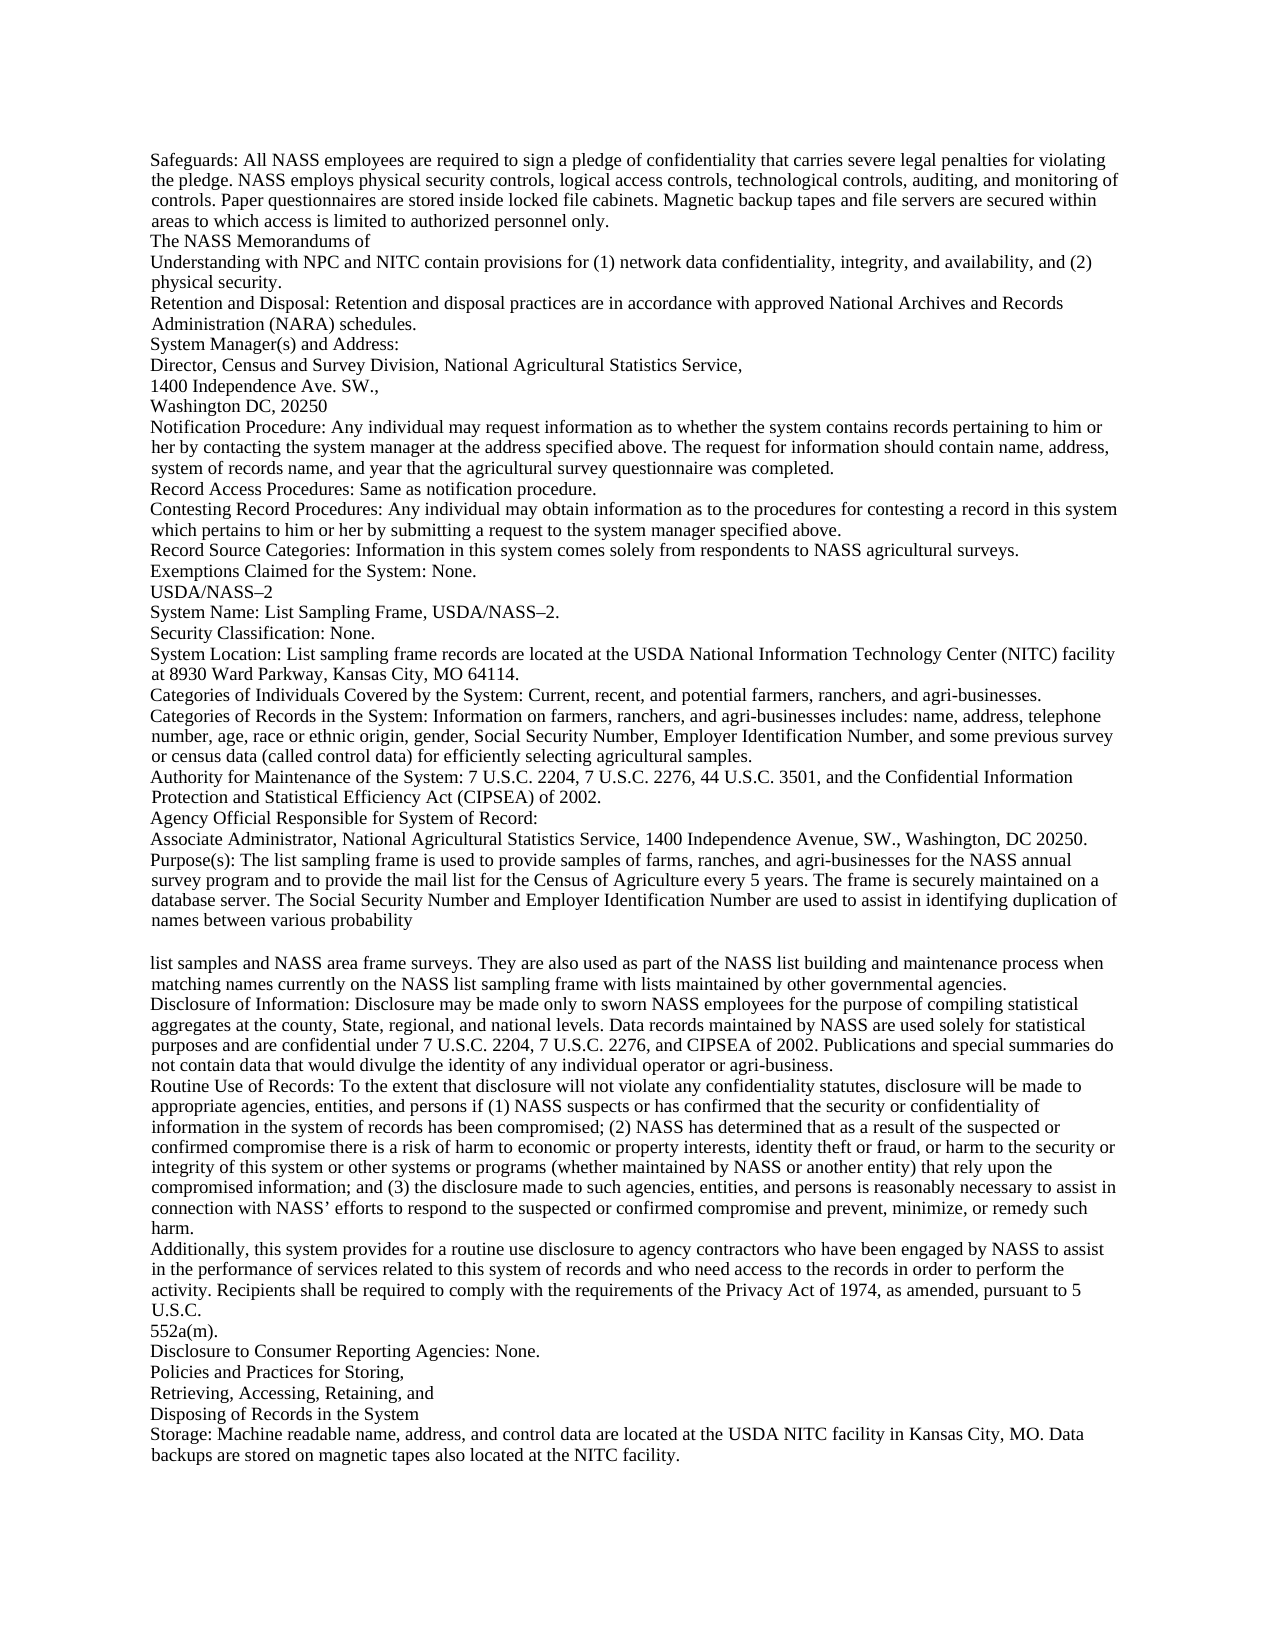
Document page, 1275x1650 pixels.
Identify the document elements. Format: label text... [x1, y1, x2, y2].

text Disposing of Records in the System [150, 1404, 1124, 1424]
text Disclosure to Consumer Reporting Agencies: None. [150, 1342, 1124, 1362]
text System Location: List sampling frame records are located at the USDA National Information Technology Center (NITC) facility at 8930 Ward Parkway, Kansas City, MO 64114. [150, 644, 1124, 685]
text Categories of Records in the System: Information on farmers, ranchers, and agri-businesses includes: name, address, telephone number, age, race or ethnic origin, gender, Social Security Number, Employer Identification Number, and some previous survey or census data (called control data) for efficiently selecting agricultural samples. [150, 706, 1124, 767]
text System Manager(s) and Address: [150, 334, 1124, 355]
text Security Classification: None. [150, 623, 1124, 644]
text System Name: List Sampling Frame, USDA/NASS–2. [150, 603, 1124, 623]
text Agency Official Responsible for System of Record: [150, 808, 1124, 828]
text Washington DC, 20250 [150, 397, 1124, 417]
text Record Access Procedures: Same as notification procedure. [150, 479, 1124, 499]
text Disclosure of Information: Disclosure may be made only to sworn NASS employees for the purpose of compiling statistical aggregates at the county, State, regional, and national levels. Data records maintained by NASS are used solely for statistical purposes and are confidential under 7 U.S.C. 2204, 7 U.S.C. 2276, and CIPSEA of 2002. Publications and special summaries do not contain data that would divulge the identity of any individual operator or agri-business. [150, 994, 1124, 1076]
text Additionally, this system provides for a routine use disclosure to agency contractors who have been engaged by NASS to assist in the performance of services related to this system of records and who need access to the records in order to perform the activity. Recipients shall be required to comply with the requirements of the Privacy Act of 1974, as amended, pursuant to 5 U.S.C. [150, 1239, 1124, 1320]
text Purpose(s): The list sampling frame is used to provide samples of farms, ranches, and agri-businesses for the NASS annual survey program and to provide the mail list for the Census of Agriculture every 5 years. The frame is securely maintained on a database server. The Social Security Number and Employer Identification Number are used to assist in identifying duplication of names between various probability [150, 850, 1124, 931]
text Safeguards: All NASS employees are required to sign a pledge of confidentiality that carries severe legal penalties for violating the pledge. NASS employs physical security controls, logical access controls, technological controls, auditing, and monitoring of controls. Paper questionnaires are stored inside locked file cabinets. Magnetic backup tapes and file servers are secured within areas to which access is limited to authorized personnel only. [150, 150, 1124, 231]
text Notification Procedure: Any individual may request information as to whether the system contains records pertaining to him or her by contacting the system manager at the address specified above. The request for information should contain name, address, system of records name, and year that the agricultural survey questionnaire was completed. [150, 417, 1124, 478]
text Categories of Individuals Covered by the System: Current, recent, and potential farmers, ranchers, and agri-businesses. [150, 685, 1124, 705]
text Storage: Machine readable name, address, and control data are located at the USDA NITC facility in Kansas City, MO. Data backups are stored on magnetic tapes also located at the NITC facility. [150, 1424, 1124, 1465]
text The NASS Memorandums of [150, 232, 1124, 252]
text Understanding with NPC and NITC contain provisions for (1) network data confidentiality, integrity, and availability, and (2) physical security. [150, 252, 1124, 293]
text 552a(m). [150, 1321, 1124, 1341]
text 1400 Independence Ave. SW., [150, 376, 1124, 396]
text Routine Use of Records: To the extent that disclosure will not violate any confidentiality statutes, disclosure will be made to appropriate agencies, entities, and persons if (1) NASS suspects or has confirmed that the security or confidentiality of information in the system of records has been compromised; (2) NASS has determined that as a result of the suspected or confirmed compromise there is a risk of harm to economic or property interests, identity theft or fraud, or harm to the security or integrity of this system or other systems or programs (whether maintained by NASS or another entity) that rely upon the compromised information; and (3) the disclosure made to such agencies, entities, and persons is reasonably necessary to assist in connection with NASS’ efforts to respond to the suspected or confirmed compromise and prevent, minimize, or remedy such harm. [150, 1076, 1124, 1239]
text Retention and Disposal: Retention and disposal practices are in accordance with approved National Archives and Records Administration (NARA) schedules. [150, 293, 1124, 334]
text Retrieving, Accessing, Retaining, and [150, 1383, 1124, 1403]
text Director, Census and Survey Division, National Agricultural Statistics Service, [150, 355, 1124, 375]
text Contesting Record Procedures: Any individual may obtain information as to the procedures for contesting a record in this system which pertains to him or her by submitting a request to the system manager specified above. [150, 499, 1124, 540]
text Policies and Practices for Storing, [150, 1362, 1124, 1382]
text list samples and NASS area frame surveys. They are also used as part of the NASS list building and maintenance process when matching names currently on the NASS list sampling frame with lists maintained by other governmental agencies. [150, 953, 1124, 994]
text USDA/NASS–2 [150, 582, 1124, 602]
text Record Source Categories: Information in this system comes solely from respondents to NASS agricultural surveys. [150, 541, 1124, 561]
text Associate Administrator, National Agricultural Statistics Service, 1400 Independence Avenue, SW., Washington, DC 20250. [150, 829, 1124, 849]
text Exemptions Claimed for the System: None. [150, 561, 1124, 581]
text Authority for Maintenance of the System: 7 U.S.C. 2204, 7 U.S.C. 2276, 44 U.S.C. 3501, and the Confidential Information Protection and Statistical Efficiency Act (CIPSEA) of 2002. [150, 767, 1124, 808]
